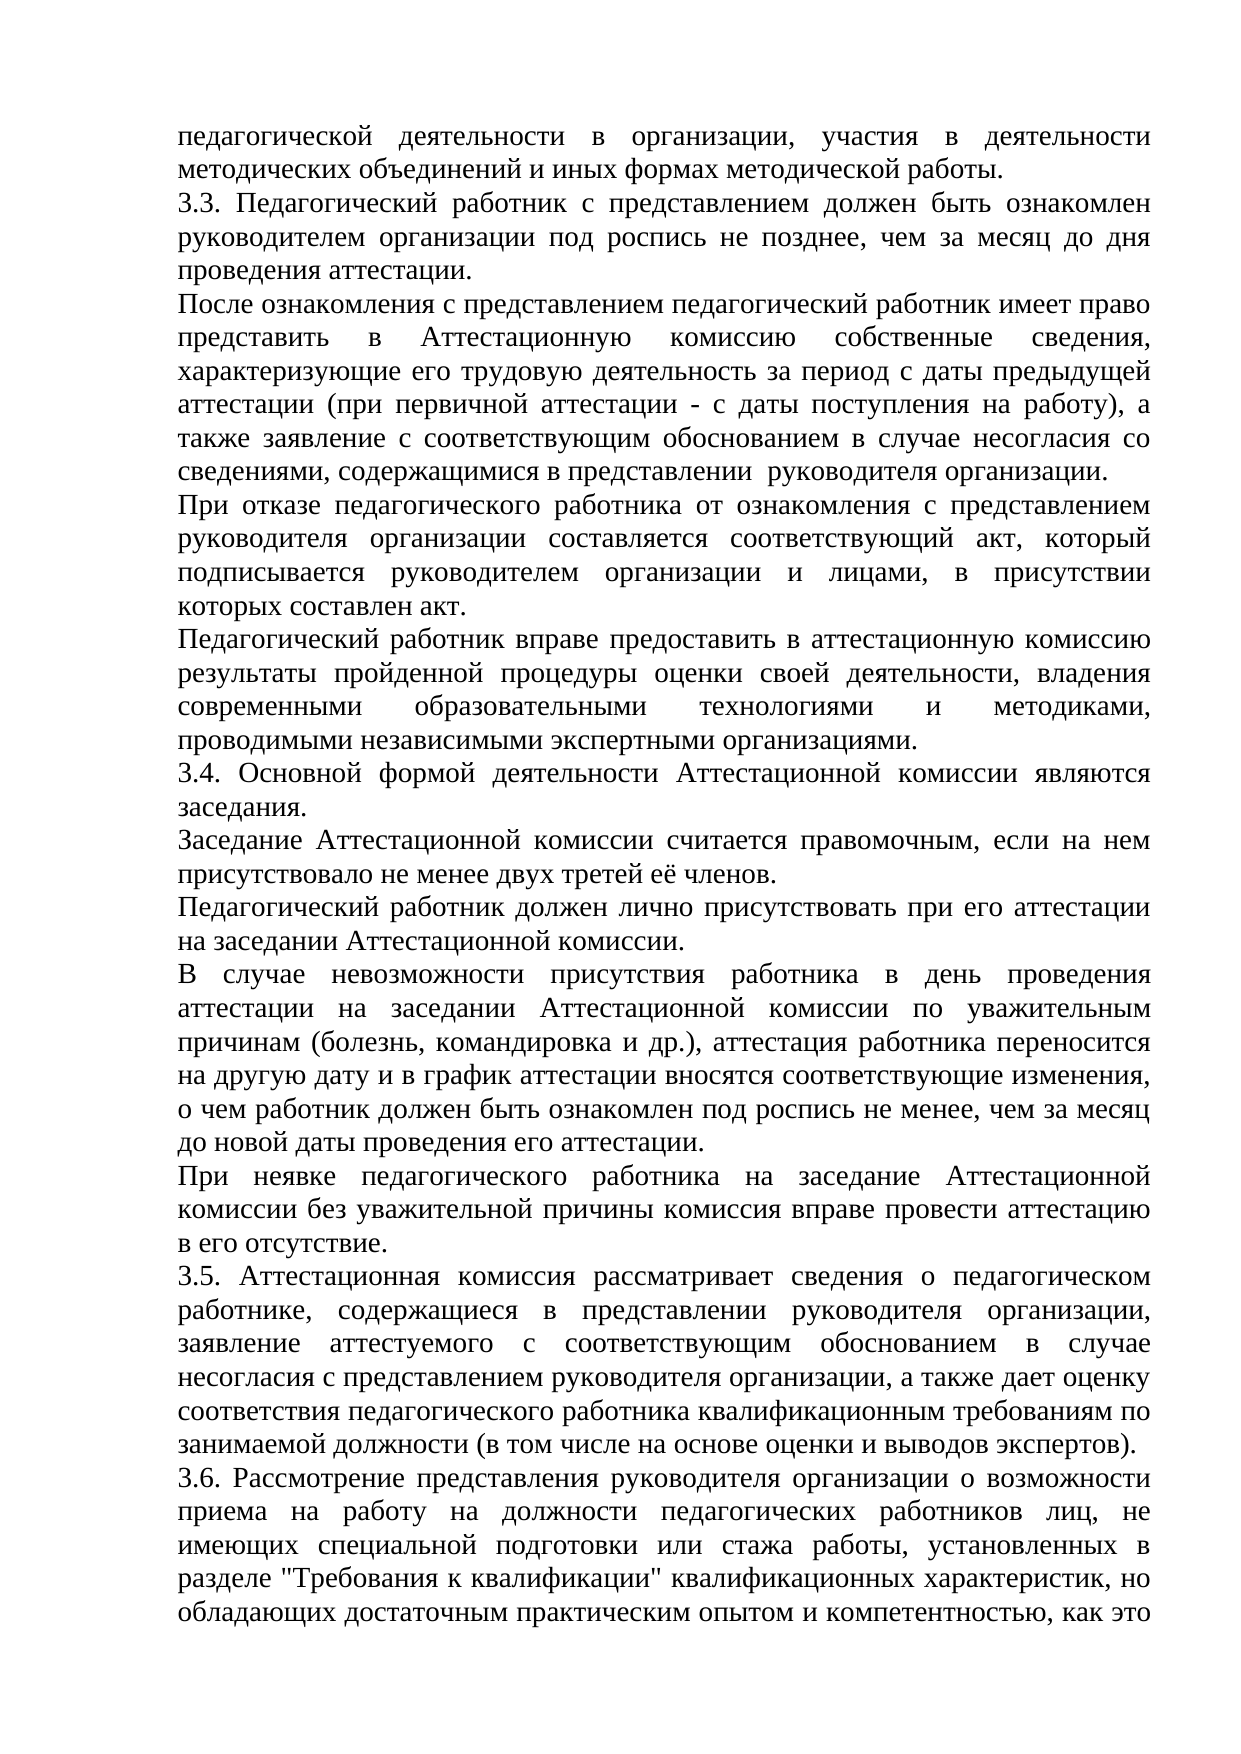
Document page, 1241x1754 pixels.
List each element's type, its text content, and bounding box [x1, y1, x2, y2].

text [177, 1460, 1152, 1627]
text При неявке педагогического работника на заседание Аттестационной комиссии без уважительной причины комиссия вправе провести аттестацию в его отсутствие. [177, 1158, 1152, 1258]
text После ознакомления с представлением педагогический работник имеет право представить в Аттестационную комиссию собственные сведения, характеризующие его трудовую деятельность за период с даты предыдущей аттестации (при первичной аттестации - с даты поступления на работу), а также заявление с соответствующим обоснованием в случае несогласия со сведениями, содержащимися в представлении руководителя организации. [177, 286, 1152, 487]
text Педагогический работник должен лично присутствовать при его аттестации на заседании Аттестационной комиссии. [177, 889, 1152, 957]
text Заседание Аттестационной комиссии считается правомочным, если на нем присутствовало не менее двух третей её членов. [177, 822, 1152, 889]
text Педагогический работник вправе предоставить в аттестационную комиссию результаты пройденной процедуры оценки своей деятельности, владения современными образовательными технологиями и методиками, проводимыми независимыми экспертными организациями. [177, 621, 1152, 755]
text 3.3. Педагогический работник с представлением должен быть ознакомлен руководителем организации под роспись не позднее, чем за месяц до дня проведения аттестации. [177, 185, 1152, 286]
text В случае невозможности присутствия работника в день проведения аттестации на заседании Аттестационной комиссии по уважительным причинам (болезнь, командировка и др.), аттестация работника переносится на другую дату и в график аттестации вносятся соответствующие изменения, о чем работник должен быть ознакомлен под роспись не менее, чем за месяц до новой даты проведения его аттестации. [177, 957, 1152, 1158]
text 3.5. Аттестационная комиссия рассматривает сведения о педагогическом работнике, содержащиеся в представлении руководителя организации, заявление аттестуемого с соответствующим обоснованием в случае несогласия с представлением руководителя организации, а также дает оценку соответствия педагогического работника квалификационным требованиям по занимаемой должности (в том числе на основе оценки и выводов экспертов). [177, 1258, 1152, 1460]
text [177, 118, 1152, 185]
text При отказе педагогического работника от ознакомления с представлением руководителя организации составляется соответствующий акт, который подписывается руководителем организации и лицами, в присутствии которых составлен акт. [177, 487, 1152, 621]
text 3.4. Основной формой деятельности Аттестационной комиссии являются заседания. [177, 755, 1152, 822]
